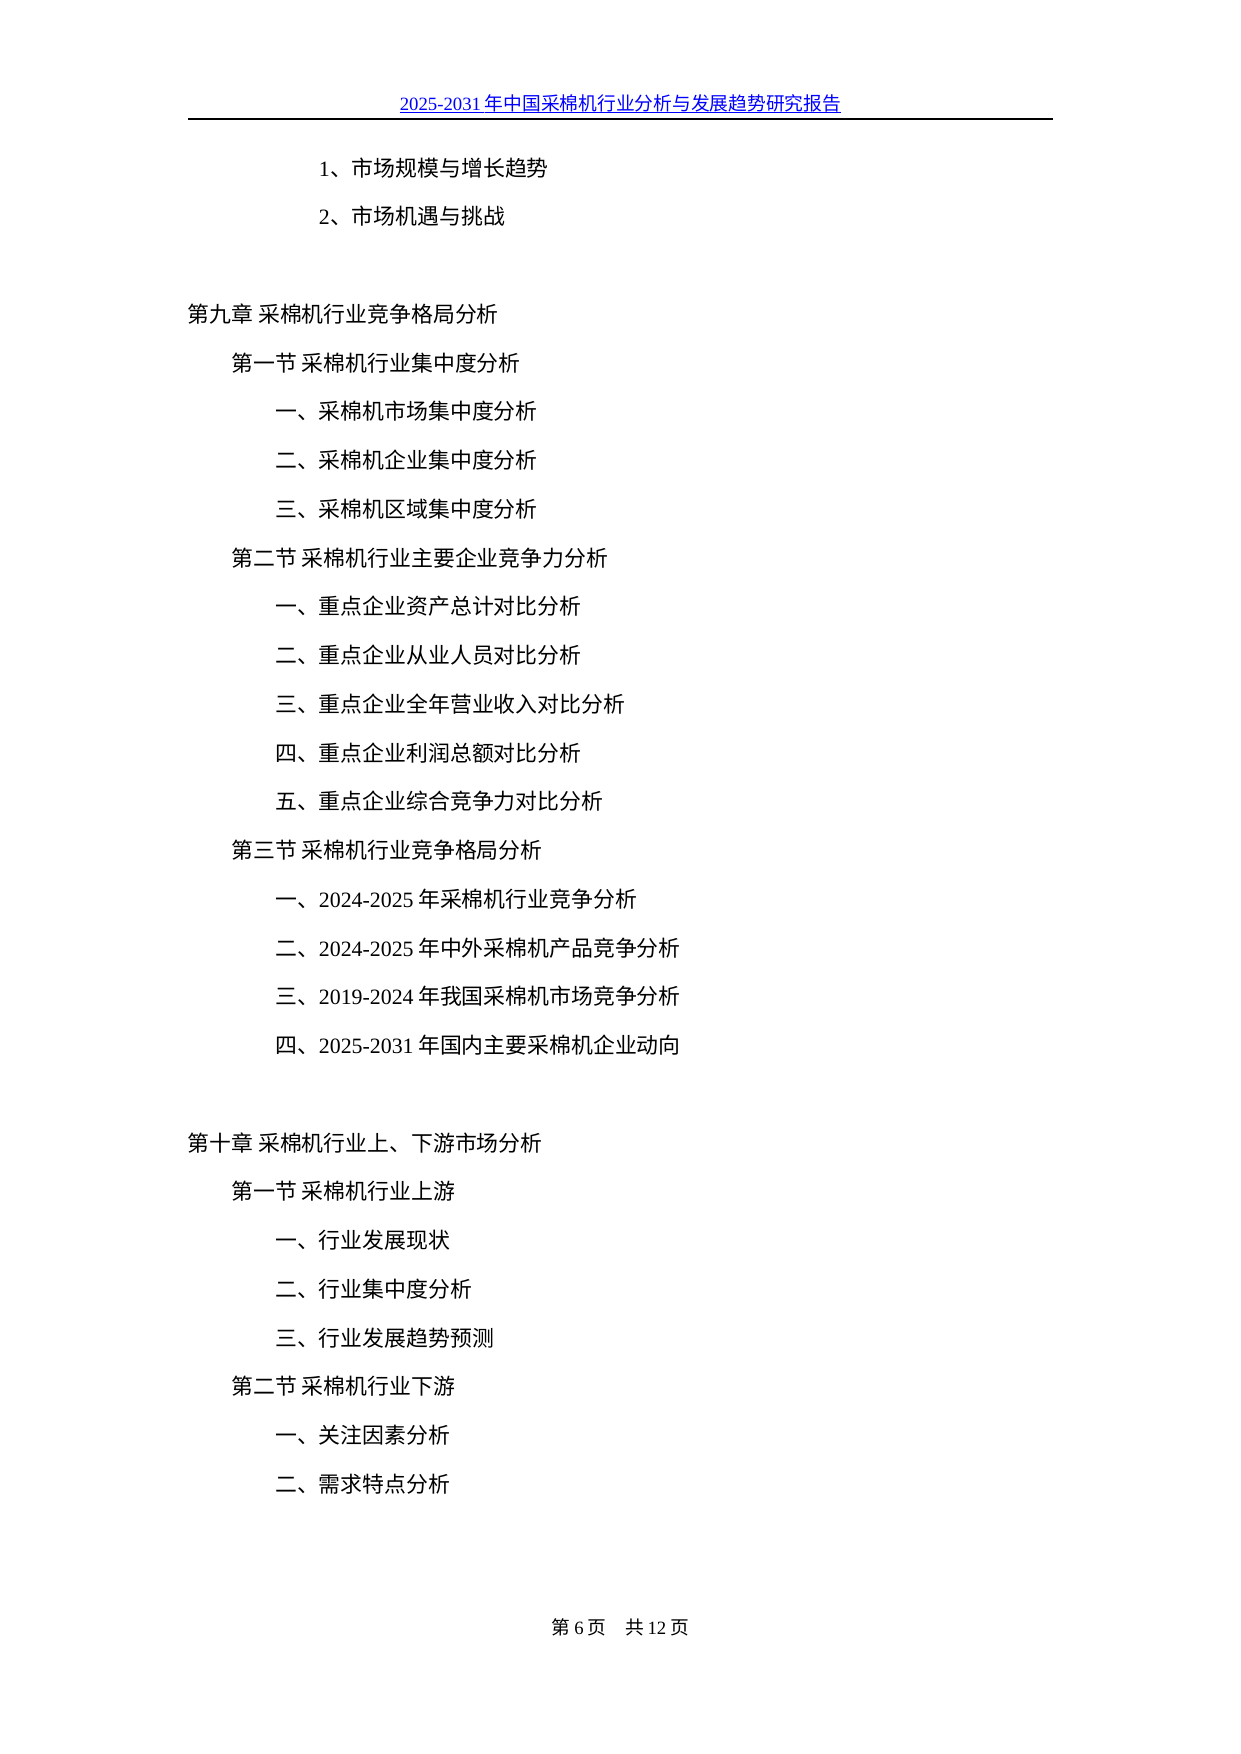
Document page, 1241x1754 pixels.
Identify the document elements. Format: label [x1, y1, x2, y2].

text [187, 150, 1053, 1499]
